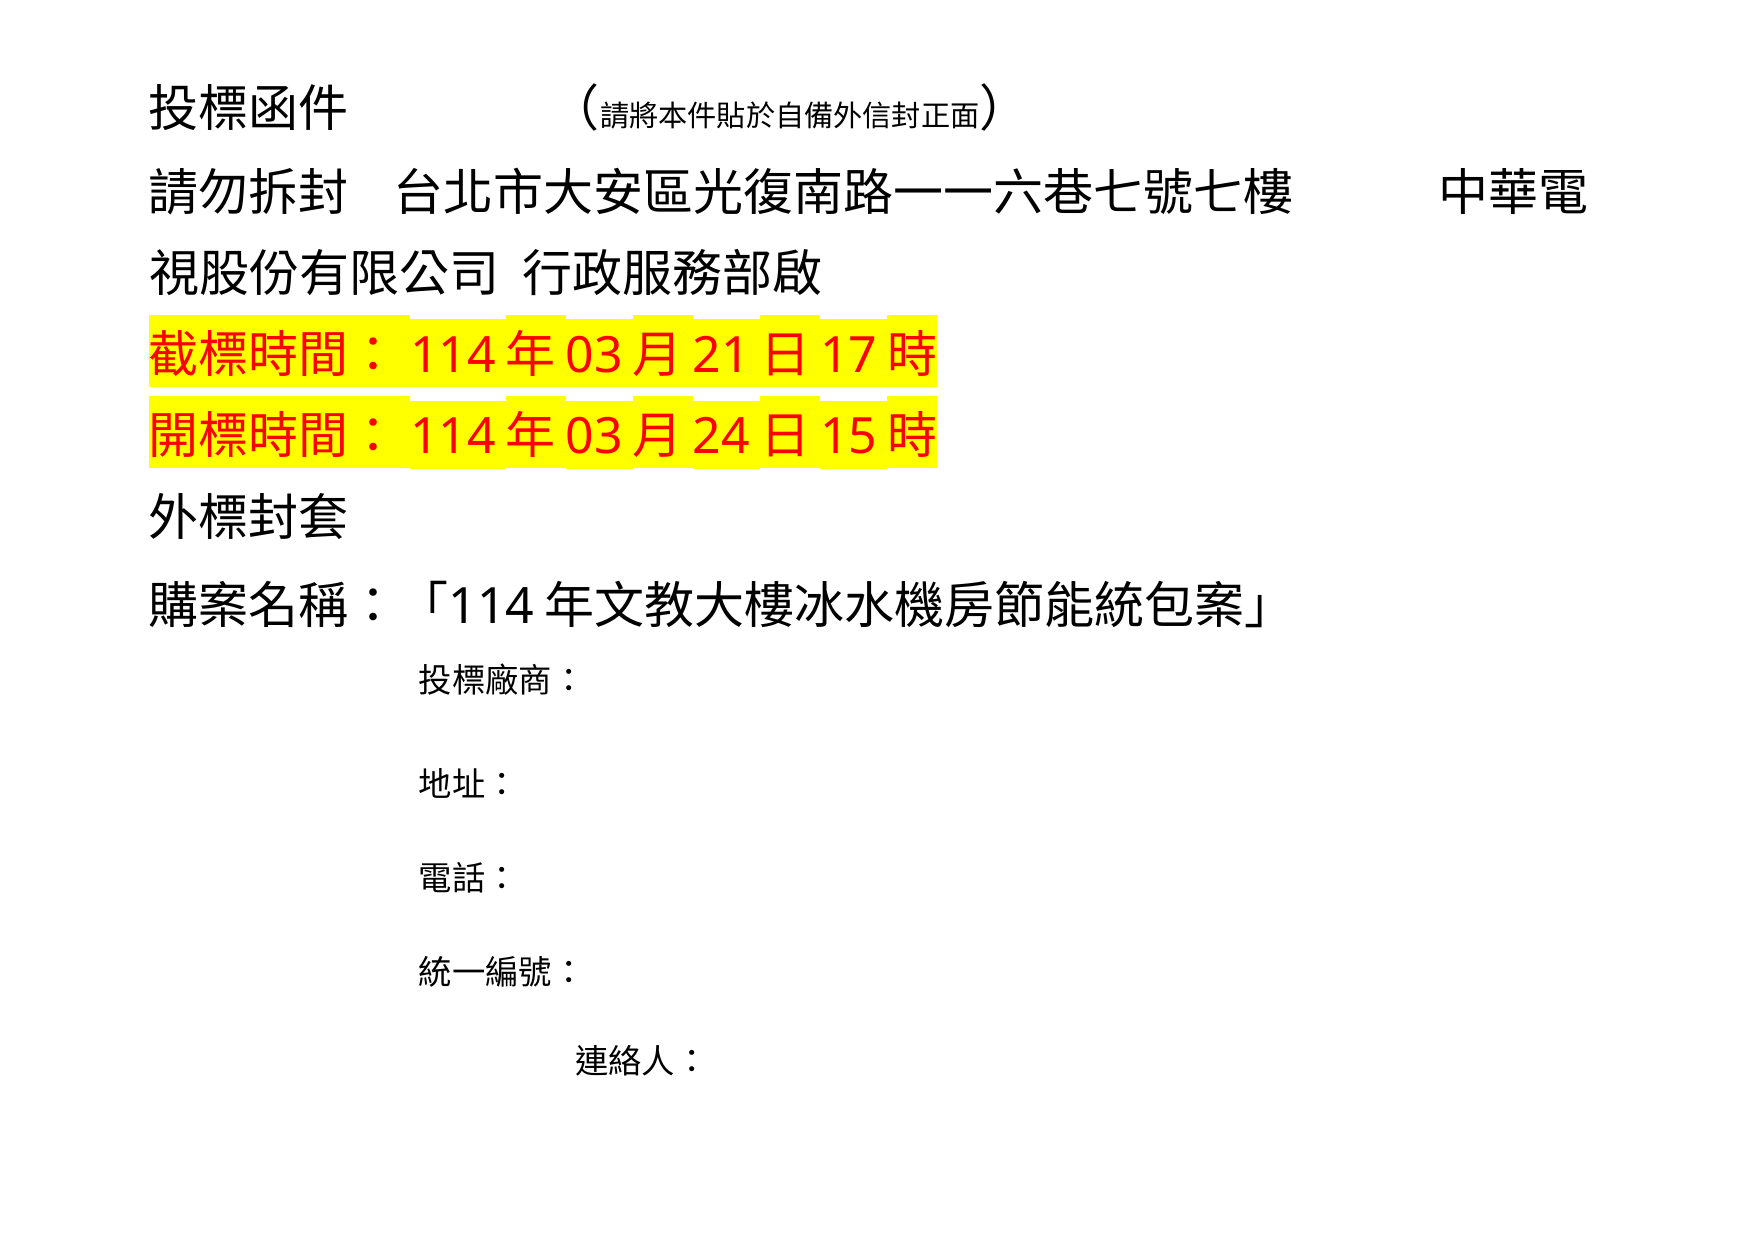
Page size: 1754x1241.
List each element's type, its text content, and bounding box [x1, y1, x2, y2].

text 地址： [150, 758, 923, 806]
text 截標時間： 114年03月21日17時 [148, 314, 1638, 387]
text 電話： [150, 852, 923, 900]
text 投標函件 （請將本件貼於自備外信封正面） [148, 69, 1638, 141]
text 請勿拆封 台北市大安區光復南路一一六巷七號七樓 中華電視股份有限公司 行政服務部啟 [148, 152, 1638, 306]
subtitle 外標封套 [148, 477, 1638, 550]
text 投標廠商： [150, 654, 1638, 702]
text 統一編號： [150, 946, 923, 994]
text 連絡人： [471, 1035, 1638, 1083]
text 開標時間： 114年03月24日15時 [887, 396, 1638, 469]
subtitle 購案名稱：「114年文教大樓冰水機房節能統包案」 [148, 566, 1638, 638]
